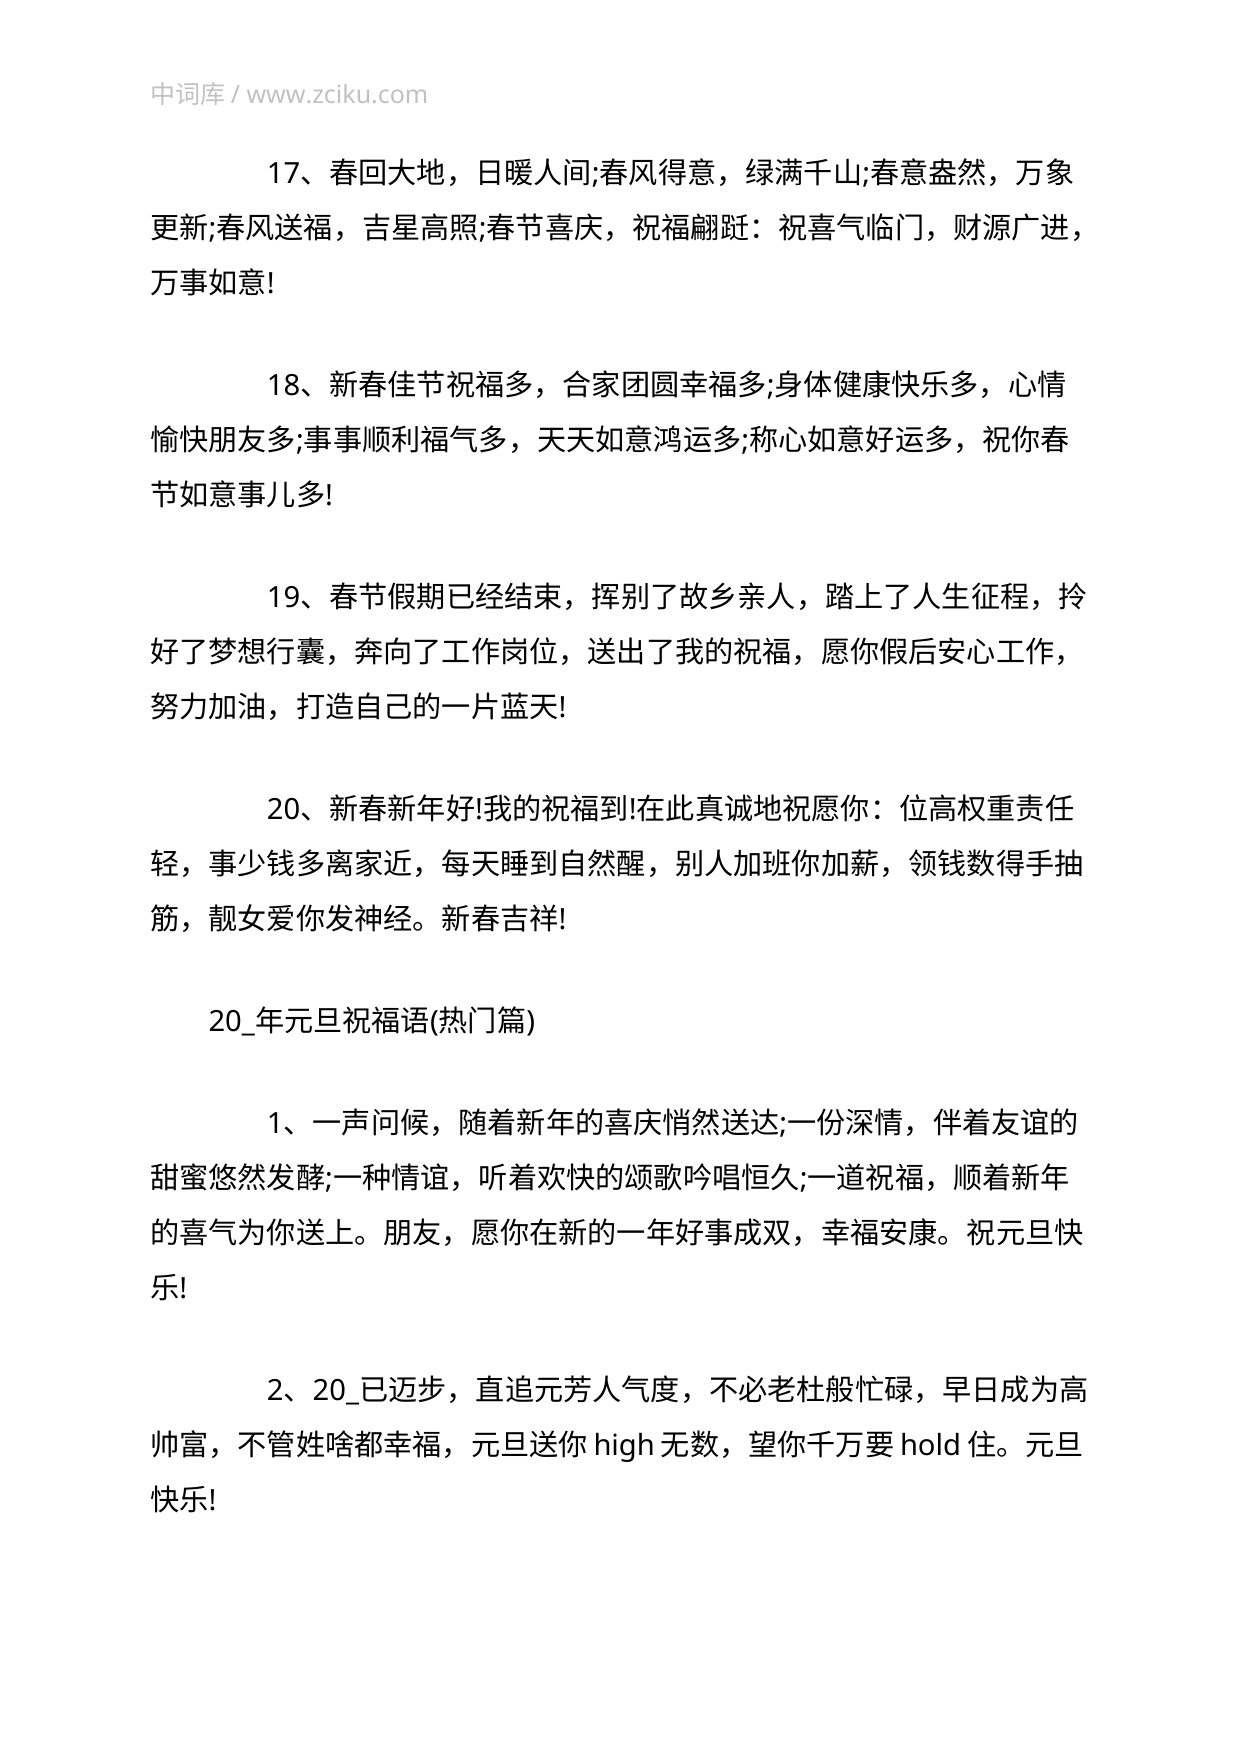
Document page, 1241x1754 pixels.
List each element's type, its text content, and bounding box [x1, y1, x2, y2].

text 2、20_已迈步，直追元芳人气度，不必老杜般忙碌，早日成为高帅富，不管姓啥都幸福，元旦送你high无数，望你千万要hold住。元旦快乐! [150, 1367, 1090, 1519]
text 19、春节假期已经结束，挥别了故乡亲人，踏上了人生征程，拎好了梦想行囊，奔向了工作岗位，送出了我的祝福，愿你假后安心工作，努力加油，打造自己的一片蓝天! [150, 574, 1090, 726]
text 1、一声问候，随着新年的喜庆悄然送达;一份深情，伴着友谊的甜蜜悠然发酵;一种情谊，听着欢快的颂歌吟唱恒久;一道祝福，顺着新年的喜气为你送上。朋友，愿你在新的一年好事成双，幸福安康。祝元旦快乐! [150, 1100, 1090, 1307]
text 18、新春佳节祝福多，合家团圆幸福多;身体健康快乐多，心情愉快朋友多;事事顺利福气多，天天如意鸿运多;称心如意好运多，祝你春节如意事儿多! [150, 362, 1090, 514]
text 17、春回大地，日暖人间;春风得意，绿满千山;春意盎然，万象更新;春风送福，吉星高照;春节喜庆，祝福翩跹：祝喜气临门，财源广进，万事如意! [150, 150, 1090, 302]
text 20、新春新年好!我的祝福到!在此真诚地祝愿你：位高权重责任轻，事少钱多离家近，每天睡到自然醒，别人加班你加薪，领钱数得手抽筋，靓女爱你发神经。新春吉祥! [150, 786, 1090, 938]
text 20_年元旦祝福语(热门篇) [150, 998, 1090, 1040]
